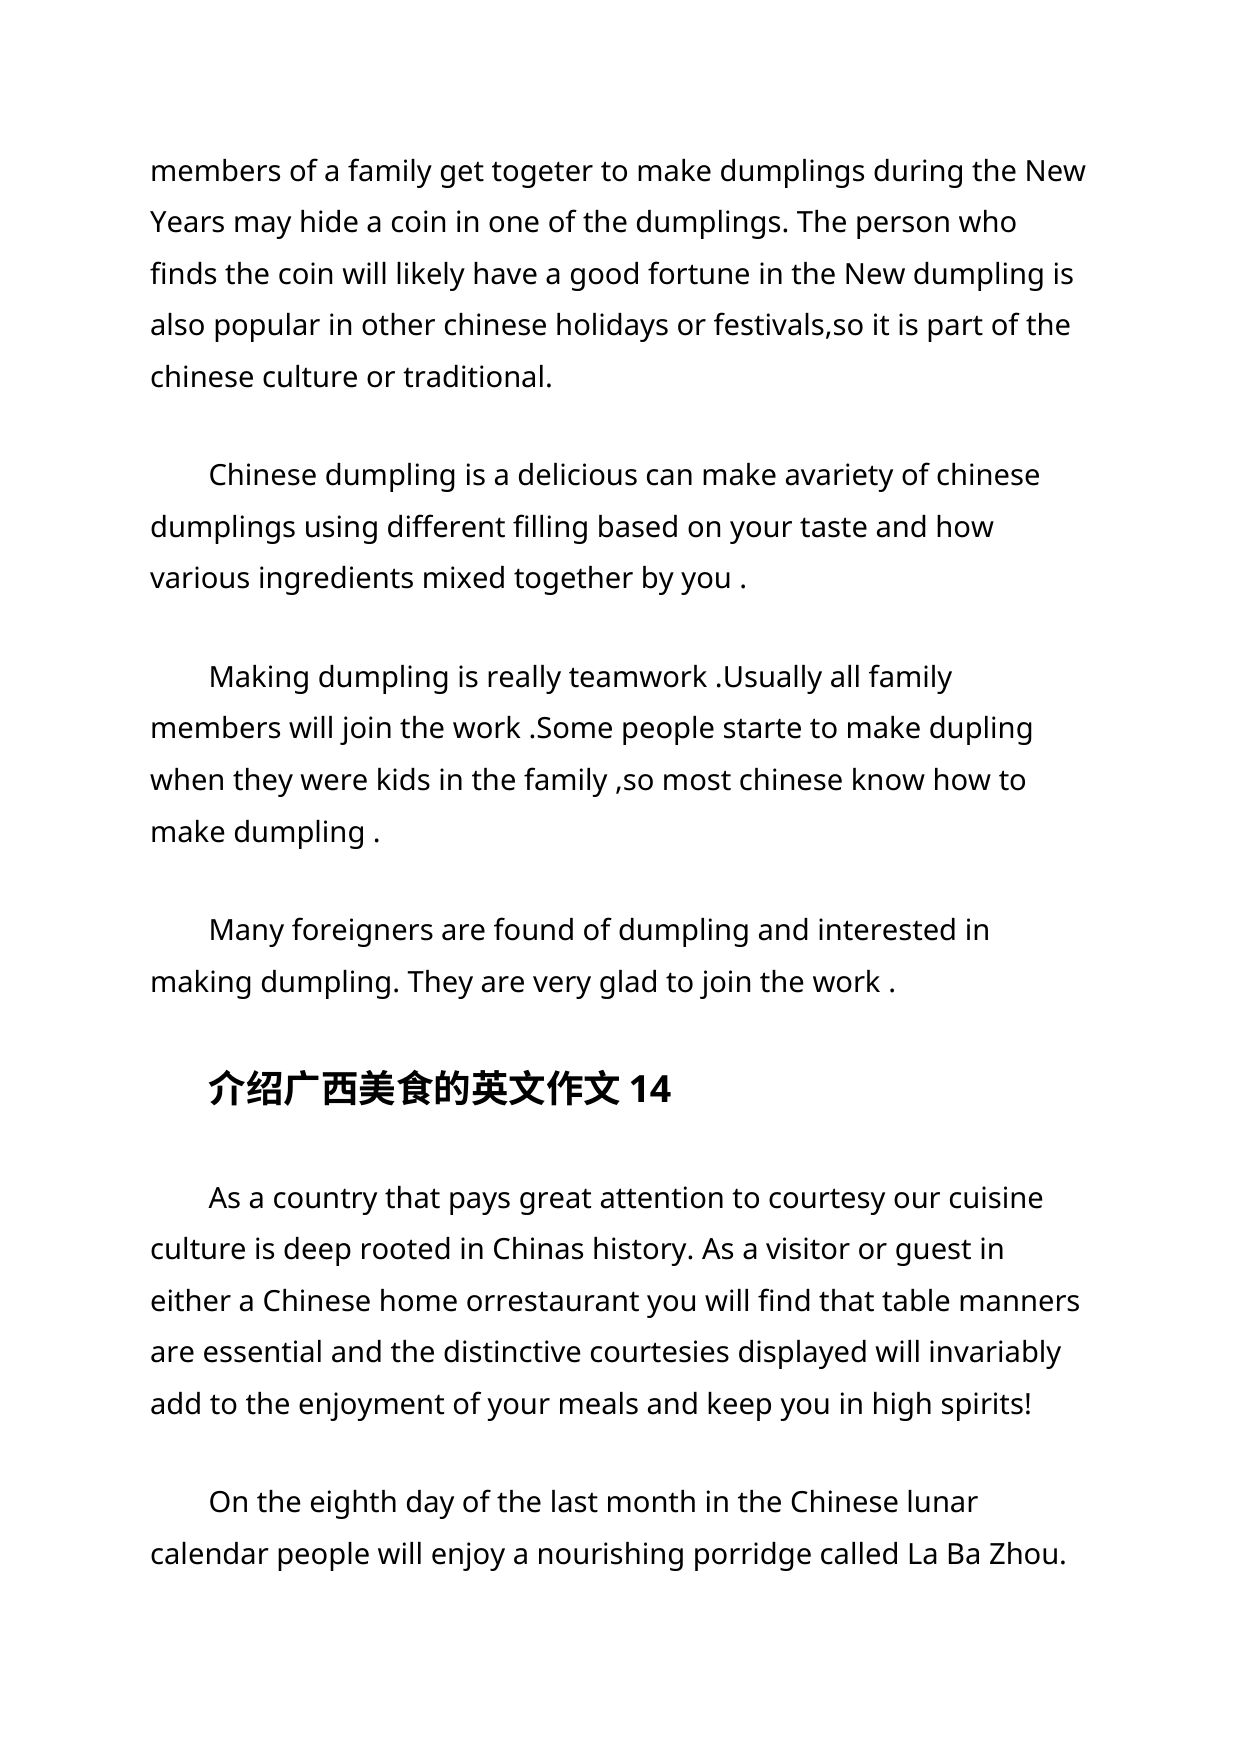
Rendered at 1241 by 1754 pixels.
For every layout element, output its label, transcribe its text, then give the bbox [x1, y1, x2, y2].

text As a country that pays great attention to courtesy our cuisine culture is deep rooted in Chinas history. As a visitor or guest in either a Chinese home orrestaurant you will find that table manners are essential and the distinctive courtesies displayed will invariably add to the enjoyment of your meals and keep you in high spirits! [150, 1177, 1090, 1423]
text 介绍广西美食的英文作文14 [150, 1059, 1090, 1114]
text Chinese dumpling is a delicious can make avariety of chinese dumplings using different filling based on your taste and how various ingredients mixed together by you . [150, 455, 1090, 597]
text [150, 150, 1090, 396]
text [150, 1482, 1090, 1573]
text Making dumpling is really teamwork .Usually all family members will join the work .Some people starte to make dupling when they were kids in the family ,so most chinese know how to make dumpling . [150, 656, 1090, 851]
text Many foreigners are found of dumpling and interested in making dumpling. They are very glad to join the work . [150, 909, 1090, 1001]
